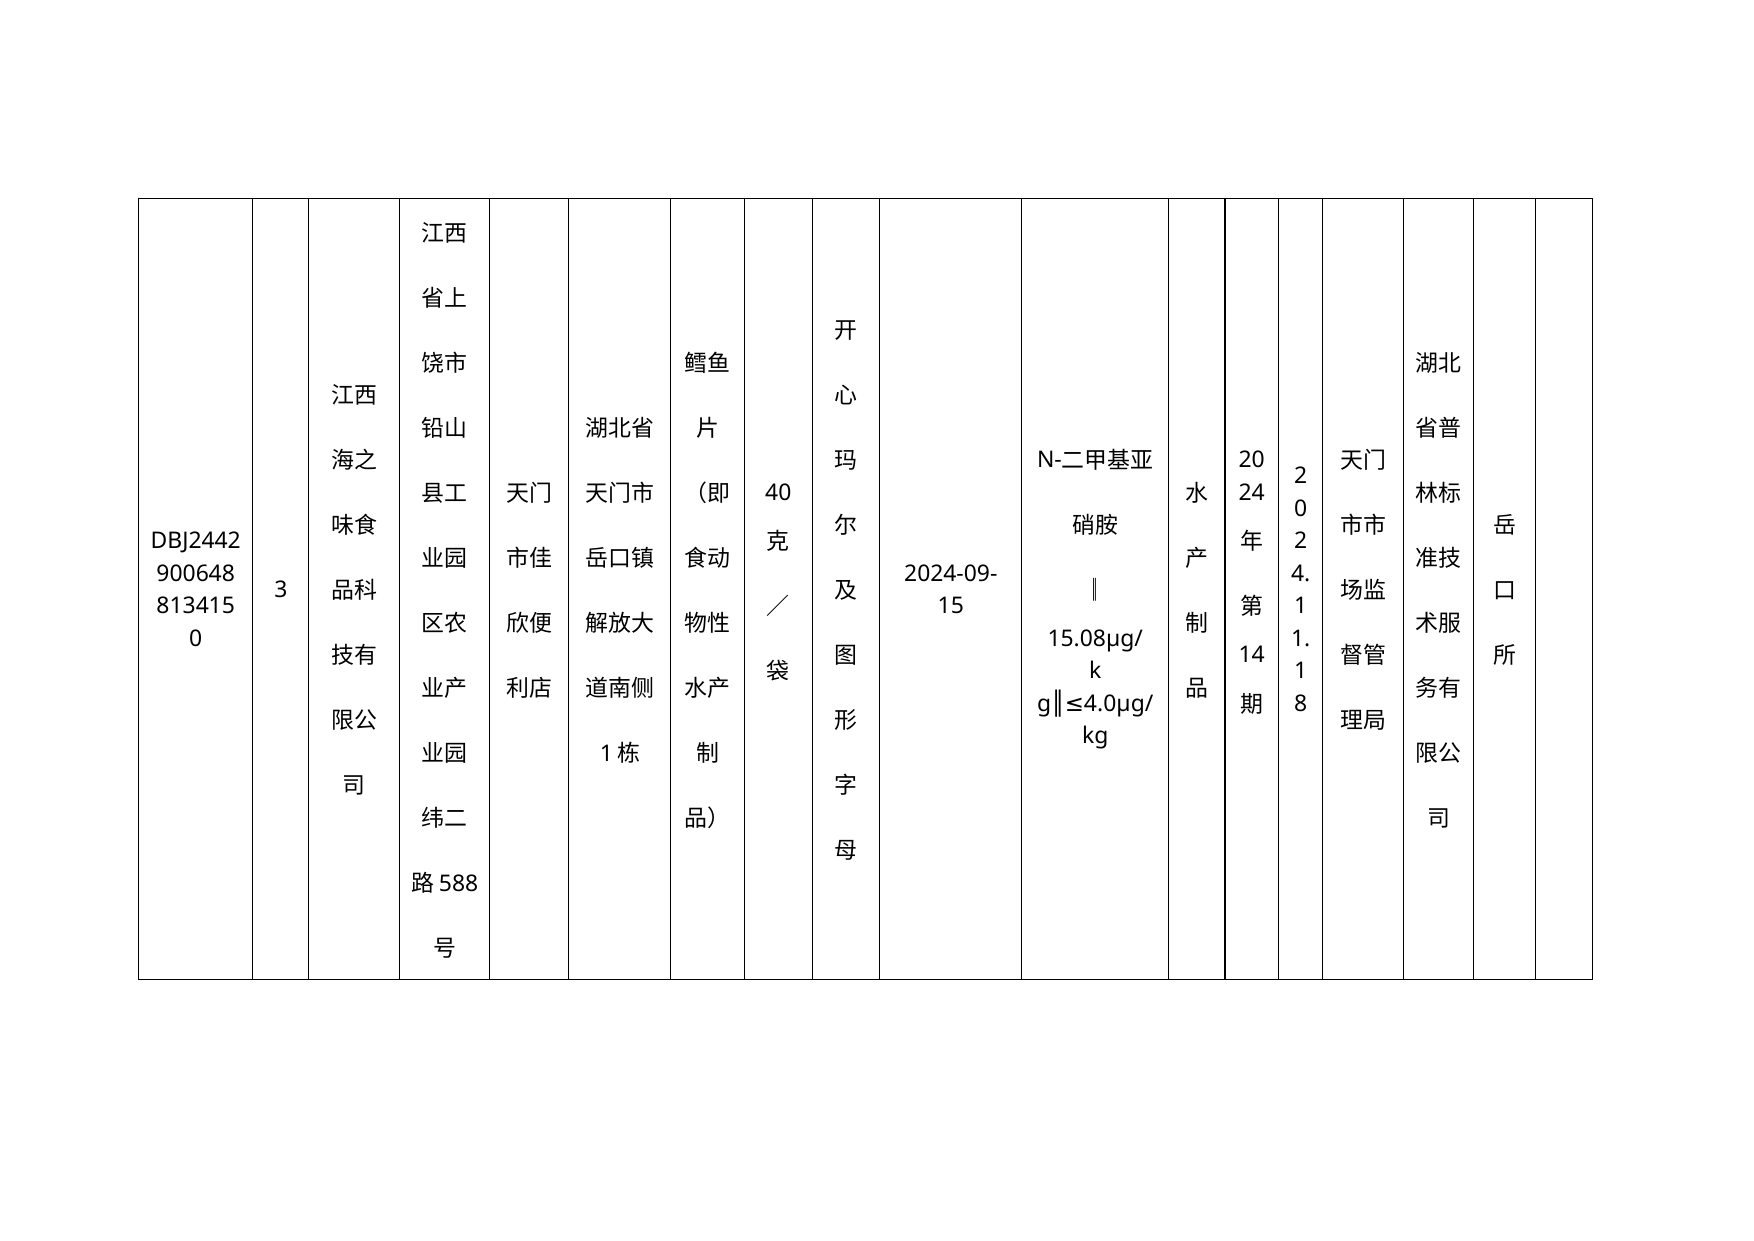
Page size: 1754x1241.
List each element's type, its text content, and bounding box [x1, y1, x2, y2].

table_cell 40克／袋 [745, 199, 812, 979]
table_cell 开心玛尔及图形字母 [813, 199, 879, 979]
table_cell 2024-09-15 [880, 199, 1021, 979]
table_cell 鳕鱼片（即食动物性水产制品） [671, 199, 744, 979]
table_cell DBJ24429006488134150 [139, 199, 252, 979]
table_cell 天门市佳欣便利店 [490, 199, 568, 979]
table_cell 江西海之味食品科技有限公司 [309, 199, 399, 979]
table_cell 湖北省天门市岳口镇解放大道南侧1栋 [569, 199, 670, 979]
table_cell 江西省上饶市铅山县工业园区农业产业园纬二路588号 [400, 199, 489, 979]
table_cell 2024年第14期 [1226, 199, 1278, 979]
table_cell 岳口所 [1474, 199, 1535, 979]
table_cell 水产制品 [1169, 199, 1224, 979]
table_cell 3 [253, 199, 308, 979]
table_cell 2024.11.18 [1279, 199, 1322, 979]
table_cell N-二甲基亚硝胺║15.08µg/kg║≤4.0µg/kg [1022, 199, 1168, 979]
table_cell 天门市市场监督管理局 [1323, 199, 1403, 979]
table_cell [1536, 199, 1592, 979]
table_cell 湖北省普林标准技术服务有限公司 [1404, 199, 1473, 979]
